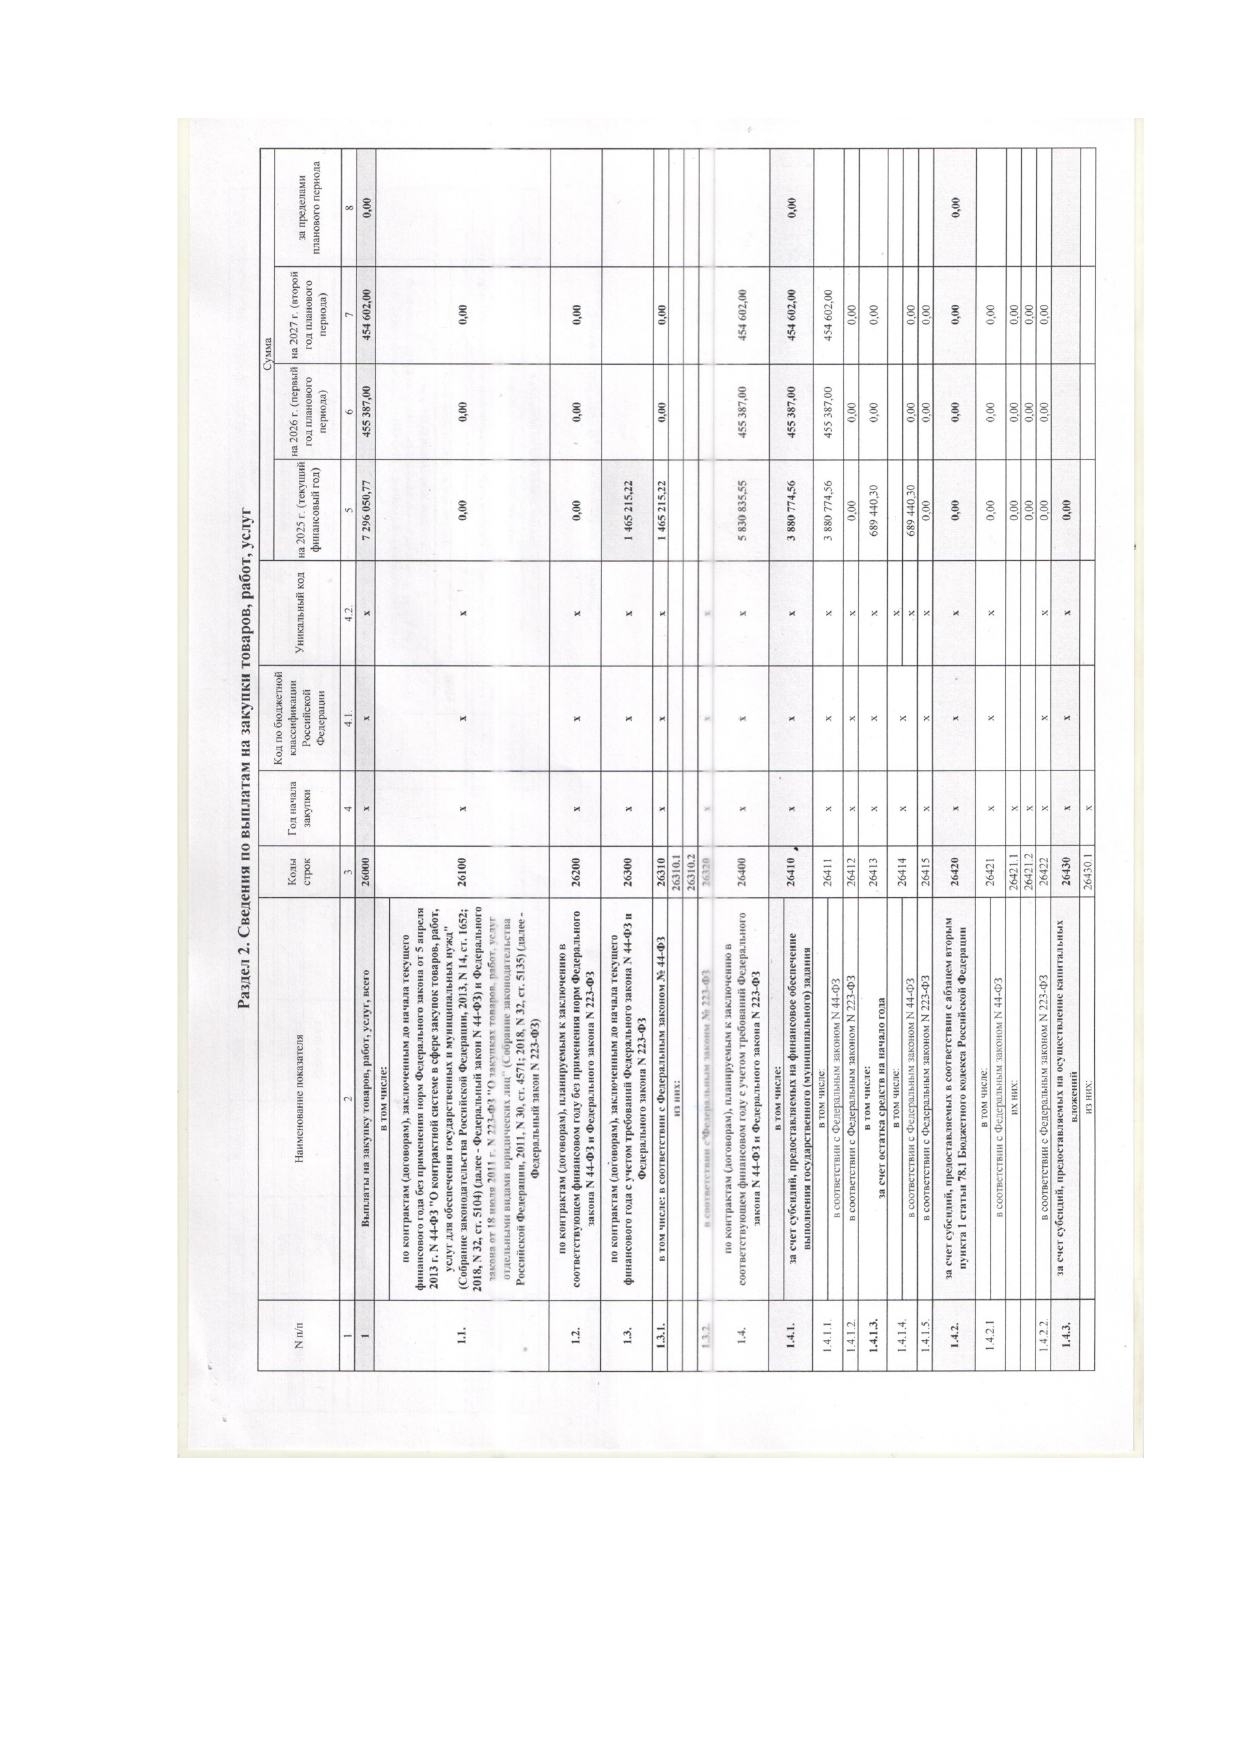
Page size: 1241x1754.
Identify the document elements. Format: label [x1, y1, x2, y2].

picture [177, 118, 1152, 1458]
